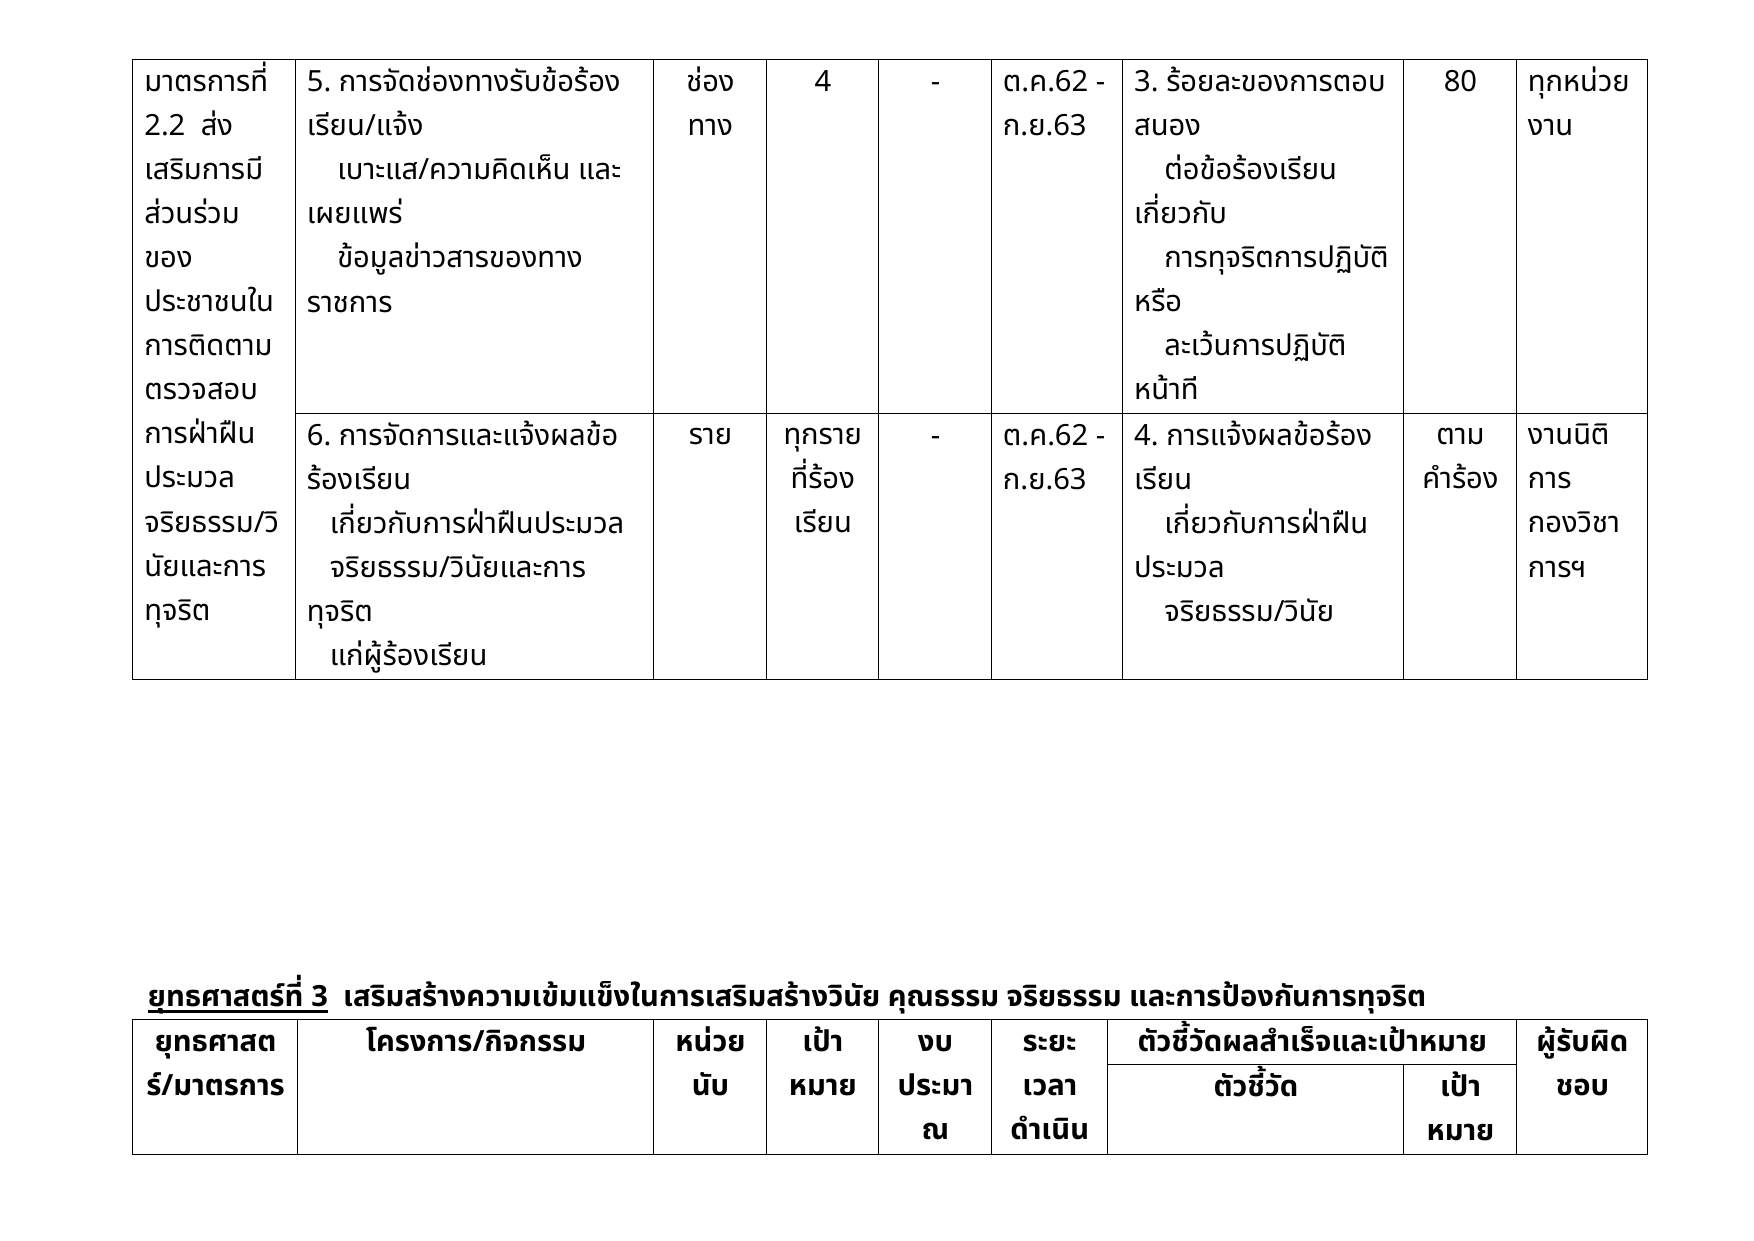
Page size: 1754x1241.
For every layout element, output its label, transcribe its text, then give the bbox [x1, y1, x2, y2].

table_cell - [879, 414, 991, 679]
table_cell ต.ค.62 - ก.ย.63 [992, 414, 1122, 679]
table_cell - [879, 60, 991, 413]
table_header ผู้รับผิดชอบ [1517, 1020, 1647, 1153]
table_cell 80 [1404, 60, 1516, 413]
table_cell เป้าหมาย [1404, 1065, 1516, 1153]
table_cell 6. การจัดการและแจ้งผลข้อร้องเรียน เกี่ยวกับการฝ่าฝืนประมวล จริยธรรม/วินัยและการทุจริต แก่ผู้ร้องเรียน [296, 414, 653, 679]
table_cell 5. การจัดช่องทางรับข้อร้องเรียน/แจ้ง เบาะแส/ความคิดเห็น และเผยแพร่ ข้อมูลข่าวสารของทางราชการ [296, 60, 653, 413]
table_cell ทุกราย ที่ร้องเรียน [767, 414, 878, 679]
table_cell 3. ร้อยละของการตอบสนอง ต่อข้อร้องเรียนเกี่ยวกับ การทุจริตการปฏิบัติหรือ ละเว้นการปฏิบัติหน้าที [1123, 60, 1403, 413]
table_cell ตามคำร้อง [1404, 414, 1516, 679]
table_header งบ ประมาณ [879, 1020, 991, 1153]
table_header ตัวชี้วัดผลสำเร็จและเป้าหมาย [1108, 1020, 1516, 1064]
table_header โครงการ/กิจกรรม [298, 1020, 653, 1153]
table_cell งานนิติการ กองวิชาการฯ [1517, 414, 1647, 679]
table_cell ตัวชี้วัด [1108, 1065, 1403, 1153]
table_header เป้าหมาย [767, 1020, 878, 1153]
table_cell 4. การแจ้งผลข้อร้องเรียน เกี่ยวกับการฝ่าฝืนประมวล จริยธรรม/วินัย [1123, 414, 1403, 679]
table_header ระยะเวลา ดำเนินการ [992, 1020, 1107, 1153]
table_cell ทุกหน่วยงาน [1517, 60, 1647, 413]
table_cell ราย [654, 414, 766, 679]
table_cell ต.ค.62 - ก.ย.63 [992, 60, 1122, 413]
table_header ยุทธศาสตร์/มาตรการ [133, 1020, 297, 1153]
table_header หน่วยนับ [654, 1020, 766, 1153]
table_cell 4 [767, 60, 878, 413]
text ยุทธศาสตร์ที่ 3 เสริมสร้างความเข้มแข็งในการเสริมสร้างวินัย คุณธรรม จริยธรรม และการป้องกันการทุจริต [148, 975, 1648, 1019]
table_cell ช่องทาง [654, 60, 766, 413]
table_cell มาตรการที่ 2.2 ส่งเสริมการมี ส่วนร่วมของประชาชนในการติดตามตรวจสอบ การฝ่าฝืนประมวลจริยธรรม/วินัยและการทุจริต [133, 60, 295, 679]
